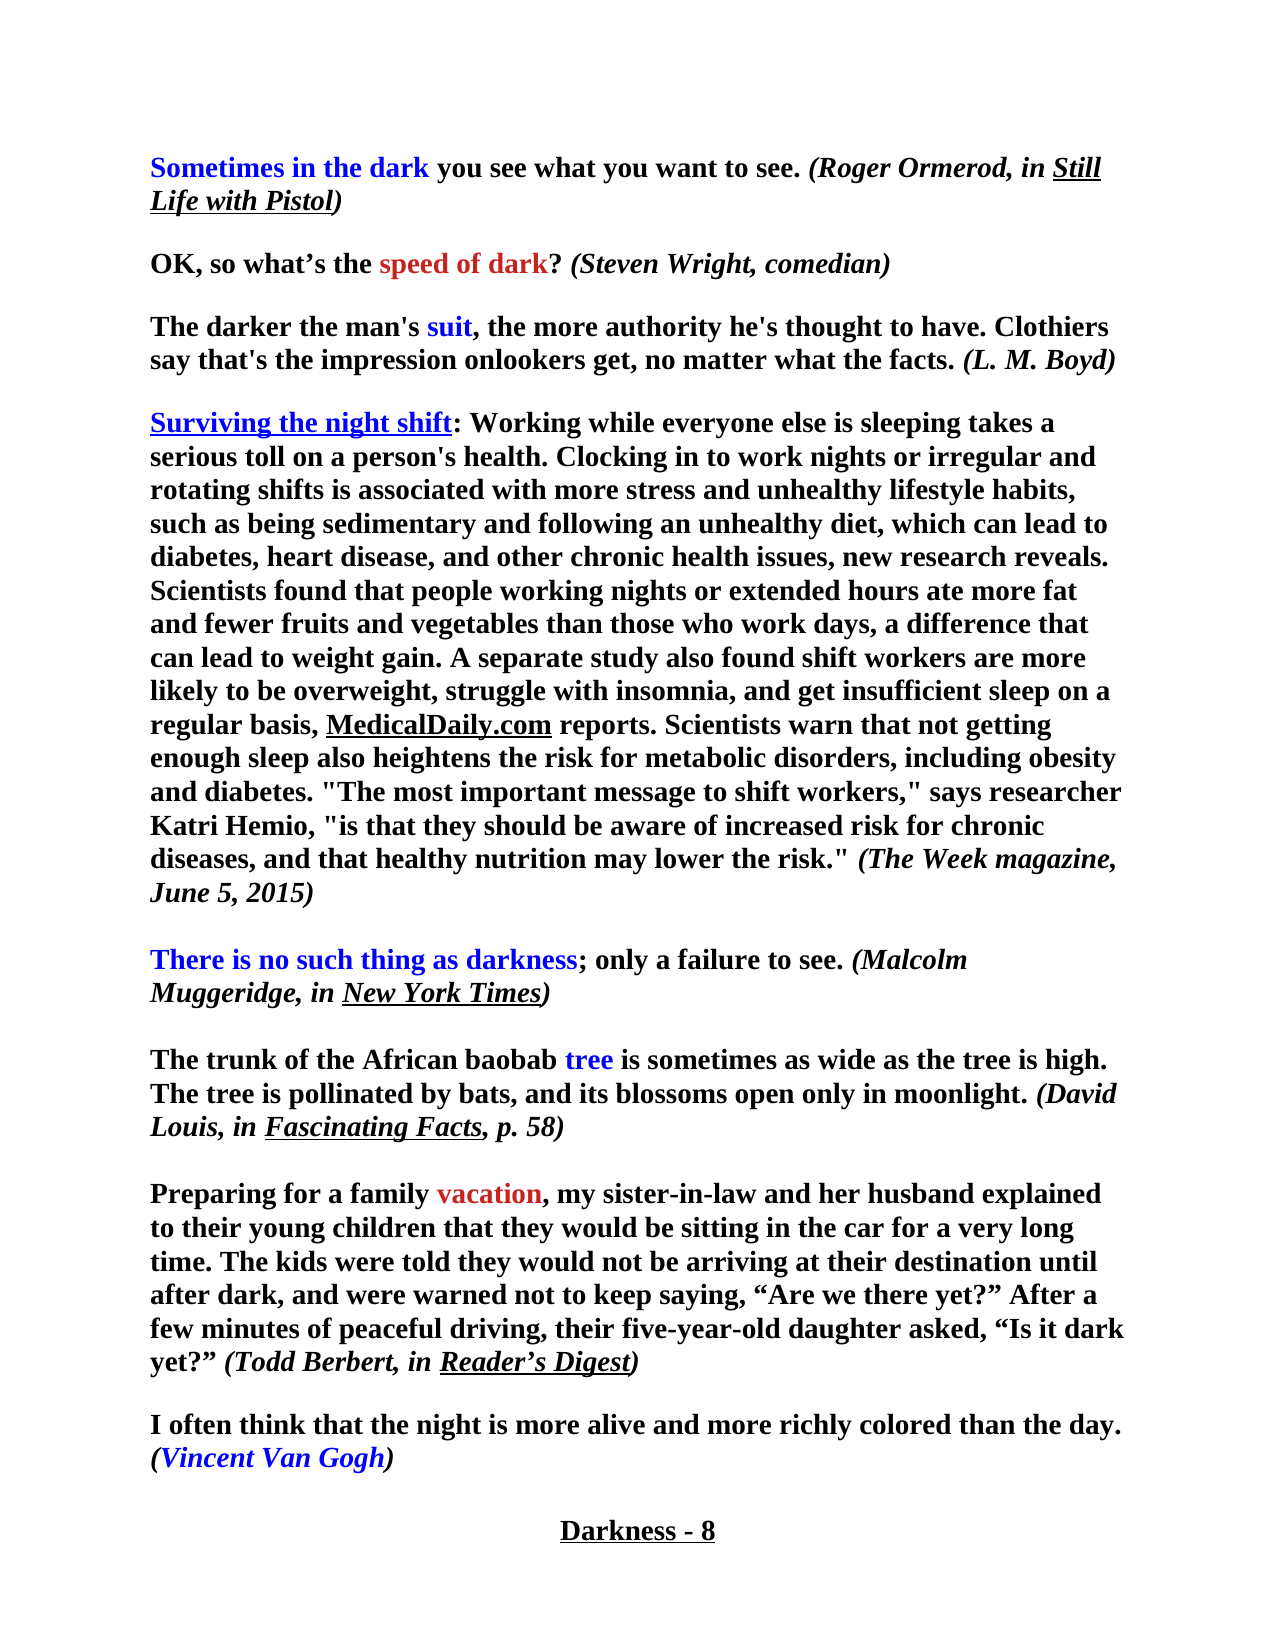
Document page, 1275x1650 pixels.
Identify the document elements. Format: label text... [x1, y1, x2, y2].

text The darker the man's suit, the more authority he's thought to have. Clothiers say that's the impression onlookers get, no matter what the facts. (L. M. Boyd) [150, 309, 1125, 376]
text I often think that the night is more alive and more richly colored than the day. (Vincent Van Gogh) [150, 1407, 1125, 1474]
text Preparing for a family vacation, my sister-in-law and her husband explained to their young children that they would be sitting in the car for a very long time. The kids were told they would not be arriving at their destination until after dark, and were warned not to keep saying, “Are we there yet?” After a few minutes of peaceful driving, their five-year-old daughter asked, “Is it dark yet?” (Todd Berbert, in Reader’s Digest) [150, 1177, 1125, 1378]
text Surviving the night shift: Working while everyone else is sleeping takes a serious toll on a person's health. Clocking in to work nights or irregular and rotating shifts is associated with more stress and unhealthy lifestyle habits, such as being sedimentary and following an unhealthy diet, which can lead to diabetes, heart disease, and other chronic health issues, new research reveals. Scientists found that people working nights or extended hours ate more fat and fewer fruits and vegetables than those who work days, a difference that can lead to weight gain. A separate study also found shift workers are more likely to be overweight, struggle with insomnia, and get insufficient sleep on a regular basis, MedicalDaily.com reports. Scientists warn that not getting enough sleep also heightens the risk for metabolic disorders, including obesity and diabetes. "The most important message to shift workers," says researcher Katri Hemio, "is that they should be aware of increased risk for chronic diseases, and that healthy nutrition may lower the risk." (The Week magazine, June 5, 2015) [150, 405, 1125, 908]
text Sometimes in the dark you see what you want to see. (Roger Ormerod, in Still Life with Pistol) [150, 150, 1125, 217]
text The trunk of the African baobab tree is sometimes as wide as the tree is high. The tree is pollinated by bats, and its blossoms open only in moonlight. (David Louis, in Fascinating Facts, p. 58) [150, 1042, 1125, 1143]
text There is no such thing as darkness; only a failure to see. (Malcolm Muggeridge, in New York Times) [150, 942, 1125, 1009]
text OK, so what’s the speed of dark? (Steven Wright, comedian) [150, 246, 1125, 280]
